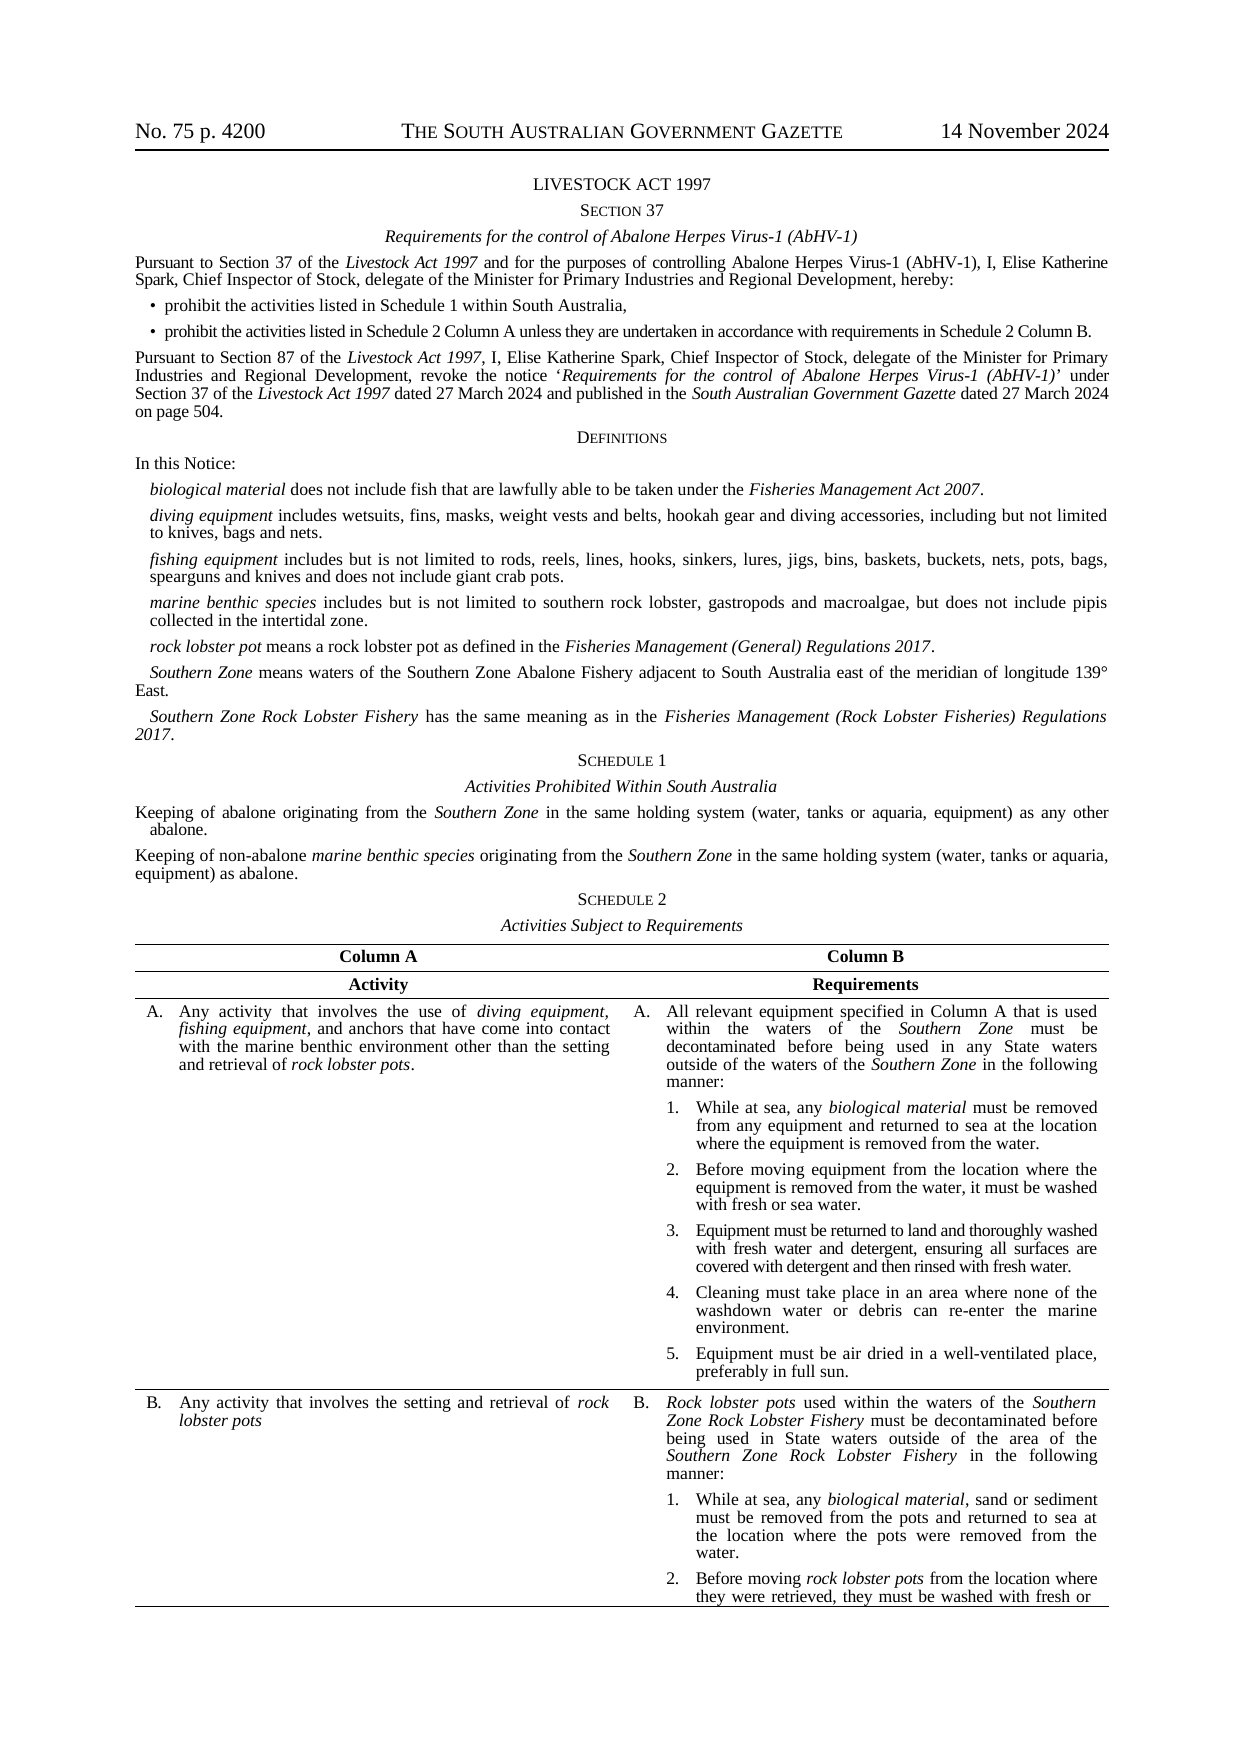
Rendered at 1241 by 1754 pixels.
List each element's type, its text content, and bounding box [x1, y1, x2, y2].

text Keeping of abalone originating from the Southern Zone in the same holding system (water, tanks or aquaria, equipment) as any other abalone. [135, 804, 1109, 839]
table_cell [135, 1395, 622, 1606]
text Definitions [135, 429, 1109, 447]
text Southern Zone Rock Lobster Fishery has the same meaning as in the Fisheries Management (Rock Lobster Fisheries) Regulations 2017. [135, 708, 1109, 743]
table_cell [135, 1390, 622, 1394]
text In this Notice: [135, 455, 1109, 473]
table_cell [622, 999, 1109, 1003]
table_cell A. Any activity that involves the use of diving equipment, fishing equipment, and anchors that have come into contact with the marine benthic environment other than the setting and retrieval of rock lobster pots. [135, 1003, 622, 1389]
text Schedule 1 [135, 752, 1109, 769]
text Keeping of non-abalone marine benthic species originating from the Southern Zone in the same holding system (water, tanks or aquaria, equipment) as abalone. [135, 848, 1109, 883]
text marine benthic species includes but is not limited to southern rock lobster, gastropods and macroalgae, but does not include pipis collected in the intertidal zone. [149, 594, 1109, 630]
table_cell [622, 1390, 1109, 1394]
text diving equipment includes wetsuits, fins, masks, weight vests and belts, hookah gear and diving accessories, including but not limited to knives, bags and nets. [149, 507, 1109, 542]
text Requirements for the control of Abalone Herpes Virus-1 (AbHV-1) [135, 228, 1109, 246]
text Pursuant to Section 87 of the Livestock Act 1997, I, Elise Katherine Spark, Chief Inspector of Stock, delegate of the Minister for Primary Industries and Regional Development, revoke the notice ‘Requirements for the control of Abalone Herpes Virus-1 (AbHV-1)’ under Section 37 of the Livestock Act 1997 dated 27 March 2024 and published in the South Australian Government Gazette dated 27 March 2024 on page 504. [135, 350, 1109, 421]
text fishing equipment includes but is not limited to rods, reels, lines, hooks, sinkers, lures, jigs, bins, baskets, buckets, nets, pots, bags, spearguns and knives and does not include giant crab pots. [149, 551, 1109, 586]
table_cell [622, 1395, 1109, 1606]
text Pursuant to Section 37 of the Livestock Act 1997 and for the purposes of controlling Abalone Herpes Virus-1 (AbHV-1), I, Elise Katherine Spark, Chief Inspector of Stock, delegate of the Minister for Primary Industries and Regional Development, hereby: [135, 254, 1109, 289]
table_cell Requirements [622, 972, 1109, 998]
text Activities Subject to Requirements [135, 917, 1109, 935]
table_header Column A [135, 945, 622, 971]
text rock lobster pot means a rock lobster pot as defined in the Fisheries Management (General) Regulations 2017. [135, 638, 1109, 656]
text • prohibit the activities listed in Schedule 1 within South Australia, [149, 298, 1109, 315]
table_cell A. All relevant equipment specified in Column A that is used within the waters of the Southern Zone must be decontaminated before being used in any State waters outside of the waters of the Southern Zone in the following manner: 1. While at sea, any biological material must be removed from any equipment and returned to sea at the location where the equipment is removed from the water. 2. Before moving equipment from the location where the equipment is removed from the water, it must be washed with fresh or sea water. 3. Equipment must be returned to land and thoroughly washed with fresh water and detergent, ensuring all surfaces are covered with detergent and then rinsed with fresh water. 4. Cleaning must take place in an area where none of the washdown water or debris can re-enter the marine environment. 5. Equipment must be air dried in a well-ventilated place, preferably in full sun. [622, 1003, 1109, 1389]
table_header Column B [622, 945, 1109, 971]
text Southern Zone means waters of the Southern Zone Abalone Fishery adjacent to South Australia east of the meridian of longitude 139° East. [135, 664, 1109, 700]
subtitle Livestock Act 1997 [135, 176, 1109, 193]
table_cell Activity [135, 972, 622, 998]
text Section 37 [135, 202, 1109, 219]
table_cell [135, 999, 622, 1003]
text biological material does not include fish that are lawfully able to be taken under the Fisheries Management Act 2007. [149, 481, 1109, 499]
text • prohibit the activities listed in Schedule 2 Column A unless they are undertaken in accordance with requirements in Schedule 2 Column B. [149, 324, 1109, 341]
text Activities Prohibited Within South Australia [135, 778, 1109, 796]
text Schedule 2 [135, 891, 1109, 909]
